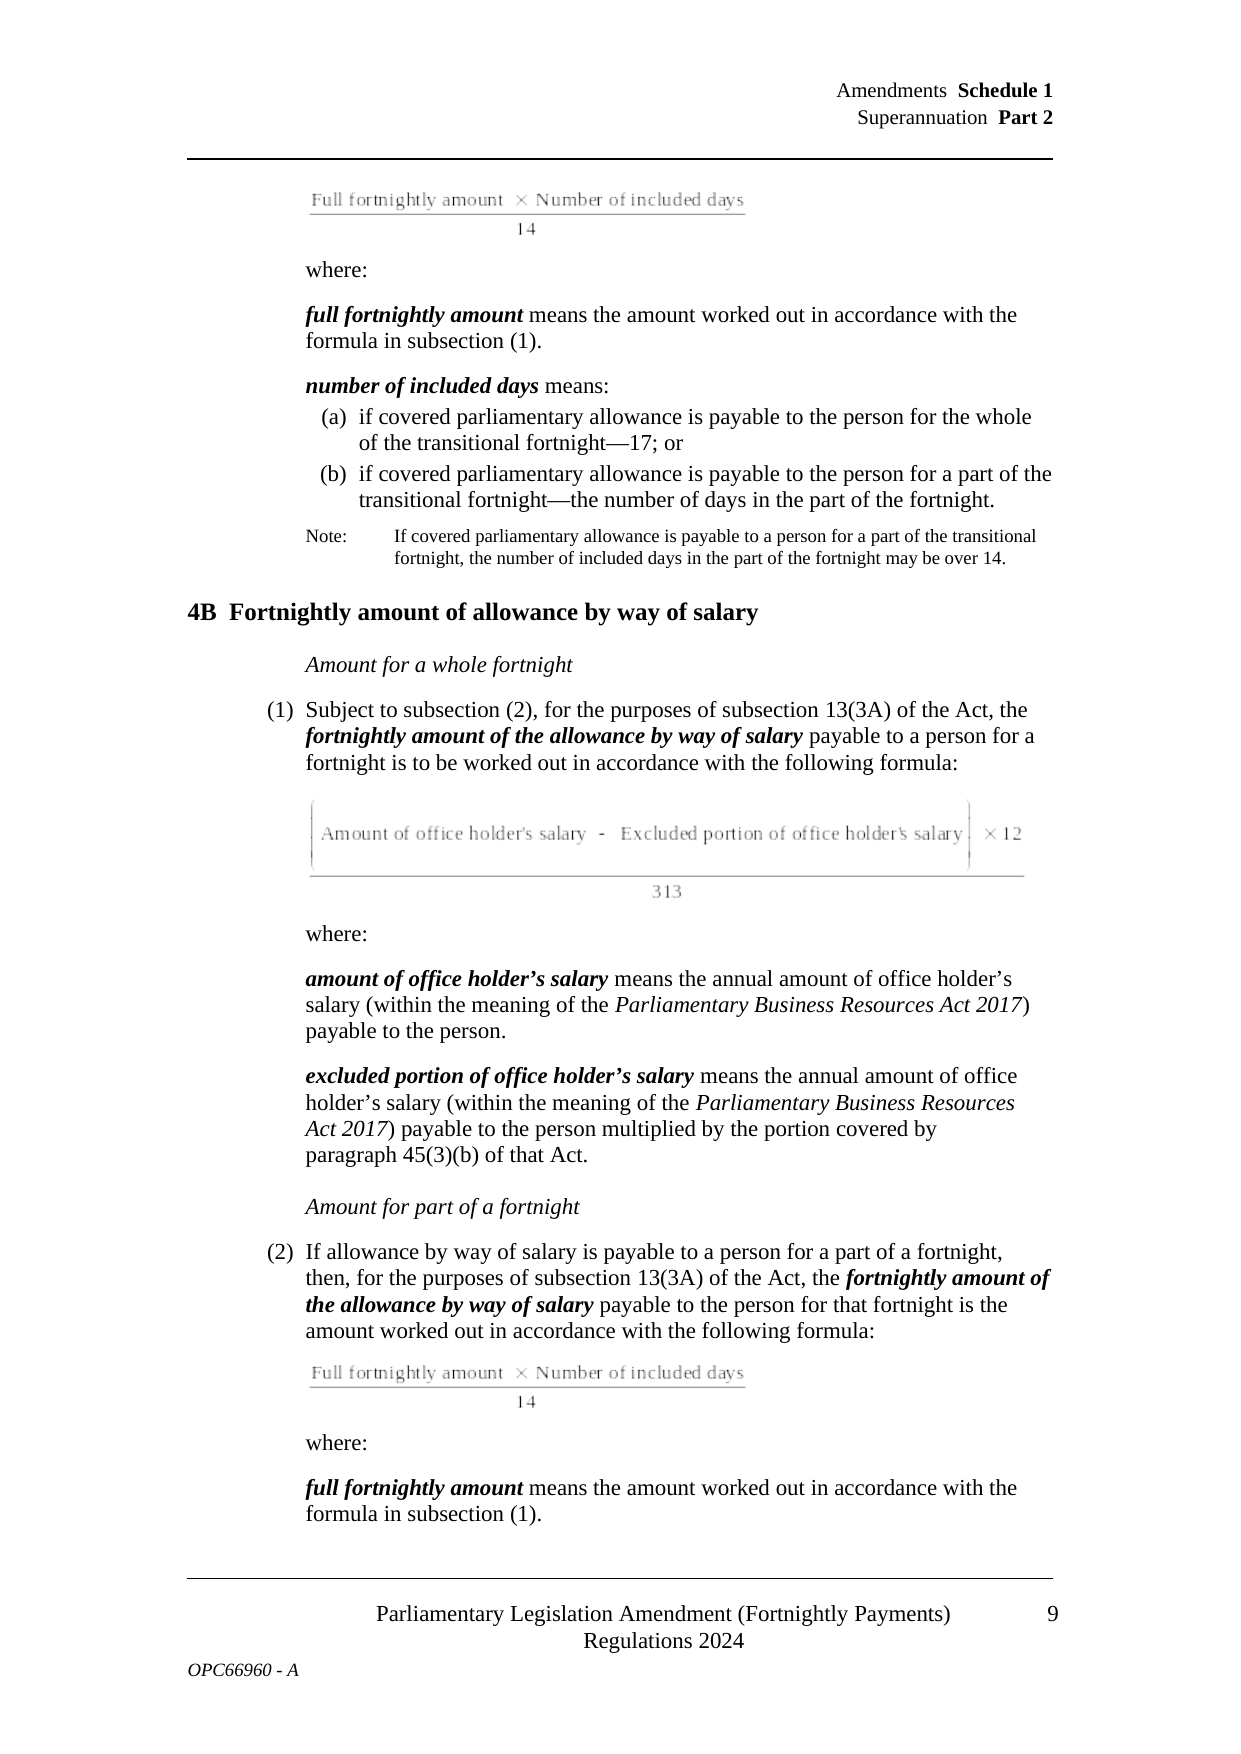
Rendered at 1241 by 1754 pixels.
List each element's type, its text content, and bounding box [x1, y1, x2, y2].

text (a) if covered parliamentary allowance is payable to the person for the whole of the transitional fortnight—17; or [187, 403, 1053, 456]
text where: [305, 919, 1053, 946]
text full fortnightly amount means the amount worked out in accordance with the formula in subsection (1). [305, 301, 1053, 353]
text where: [305, 1429, 1053, 1455]
text (2) If allowance by way of salary is payable to a person for a part of a fortnight, then, for the purposes of subsection 13(3A) of the Act, the fortnightly amount of the allowance by way of salary payable to the person for that fortnight is the amount worked out in accordance with the following formula: [187, 1238, 1053, 1343]
text excluded portion of office holder’s salary means the annual amount of office holder’s salary (within the meaning of the Parliamentary Business Resources Act 2017) payable to the person multiplied by the portion covered by paragraph 45(3)(b) of that Act. [305, 1062, 1053, 1168]
text number of included days means: [305, 372, 1053, 399]
text where: [305, 256, 1053, 282]
text (1) Subject to subsection (2), for the purposes of subsection 13(3A) of the Act, the fortnightly amount of the allowance by way of salary payable to a person for a fortnight is to be worked out in accordance with the following formula: [187, 696, 1053, 775]
text Amount for a whole fortnight [305, 651, 1053, 677]
text Note: If covered parliamentary allowance is payable to a person for a part of the transitional fortnight, the number of included days in the part of the fortnight may be over 14. [305, 525, 1053, 568]
text amount of office holder’s salary means the annual amount of office holder’s salary (within the meaning of the Parliamentary Business Resources Act 2017) payable to the person. [305, 965, 1053, 1044]
text 4B Fortnightly amount of allowance by way of salary [187, 597, 1053, 626]
text (b) if covered parliamentary allowance is payable to the person for a part of the transitional fortnight—the number of days in the part of the fortnight. [187, 460, 1053, 512]
text full fortnightly amount means the amount worked out in accordance with the formula in subsection (1). [305, 1474, 1053, 1527]
text Amount for part of a fortnight [305, 1193, 1053, 1219]
